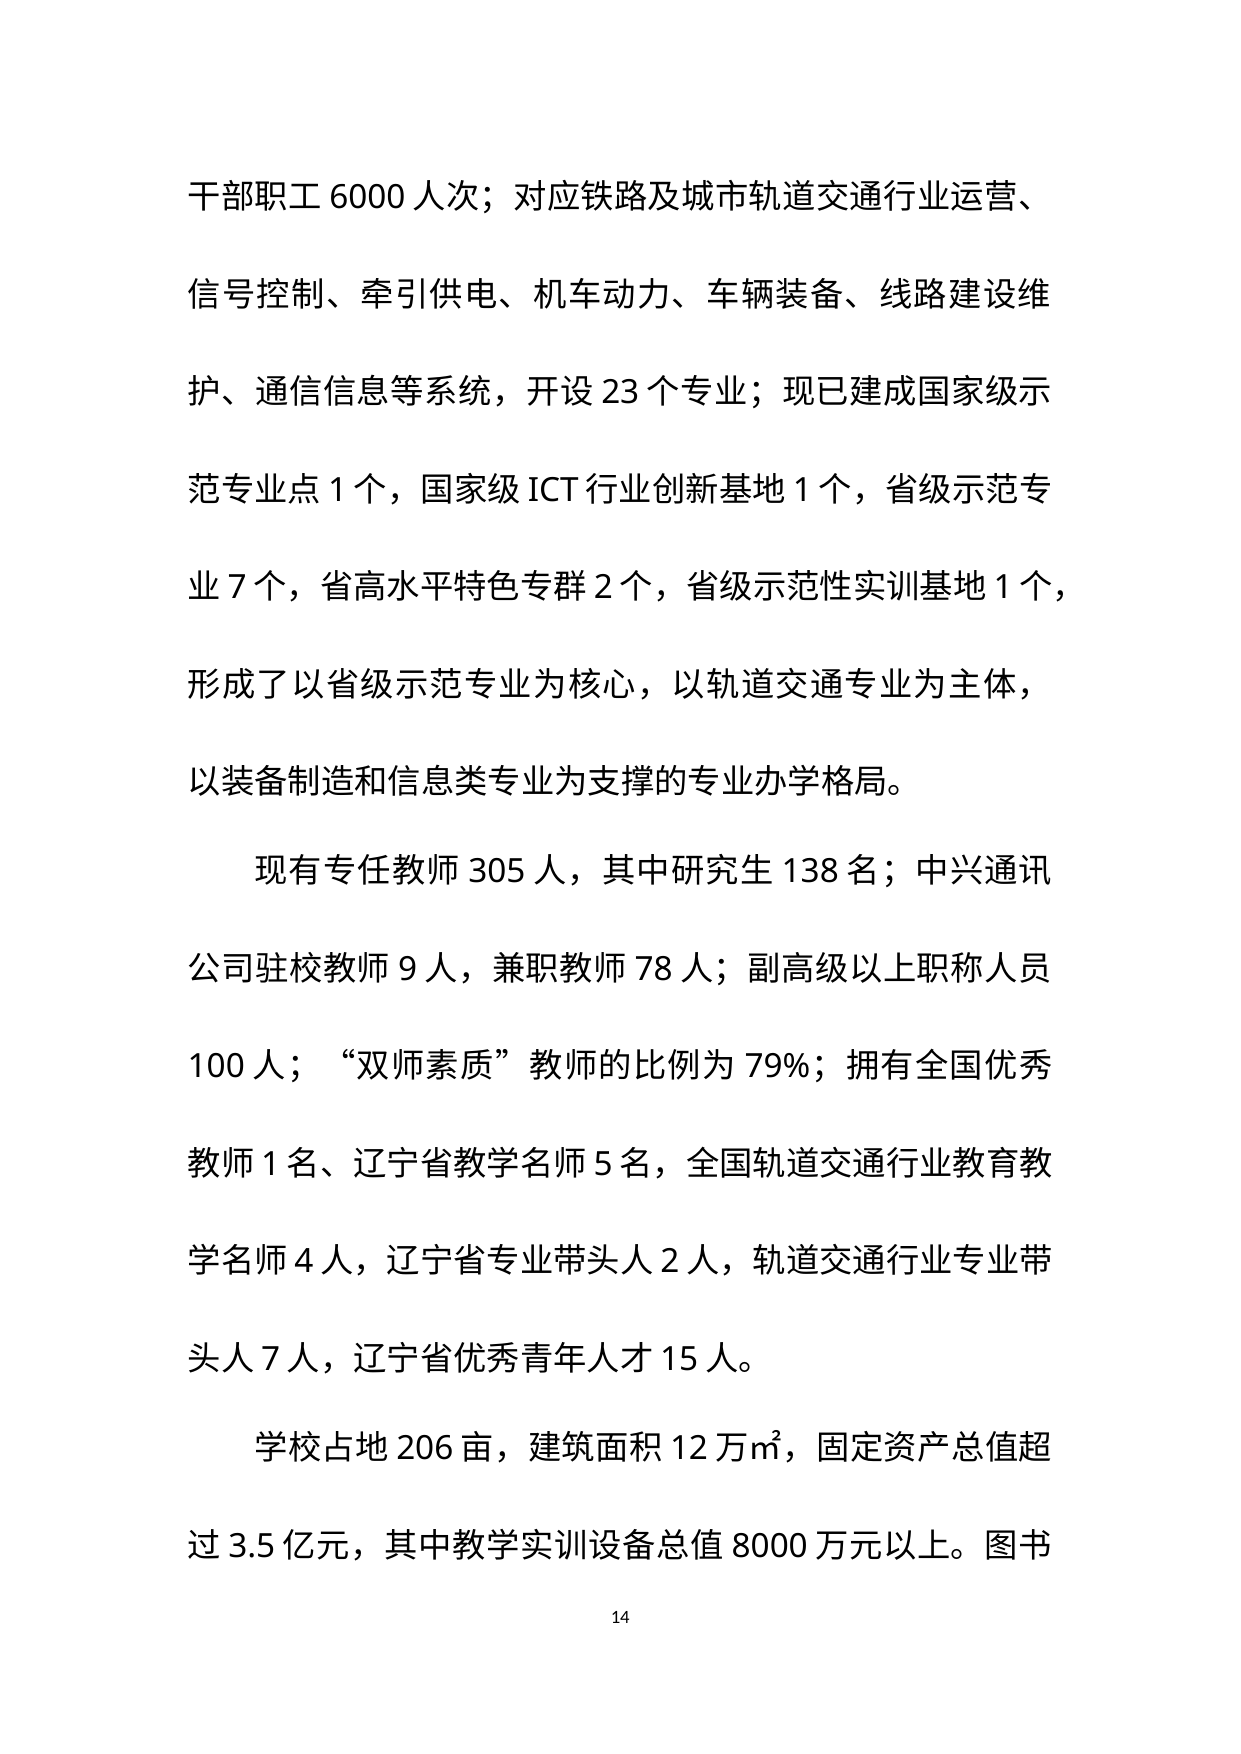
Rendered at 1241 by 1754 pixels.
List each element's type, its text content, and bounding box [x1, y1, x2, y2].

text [187, 162, 1053, 812]
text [187, 1413, 1053, 1575]
text 现有专任教师305人，其中研究生138名；中兴通讯公司驻校教师9人，兼职教师78人；副高级以上职称人员100人；“双师素质”教师的比例为79%；拥有全国优秀教师1名、辽宁省教学名师5名，全国轨道交通行业教育教学名师4人，辽宁省专业带头人2人，轨道交通行业专业带头人7人，辽宁省优秀青年人才15人。 [187, 836, 1053, 1388]
